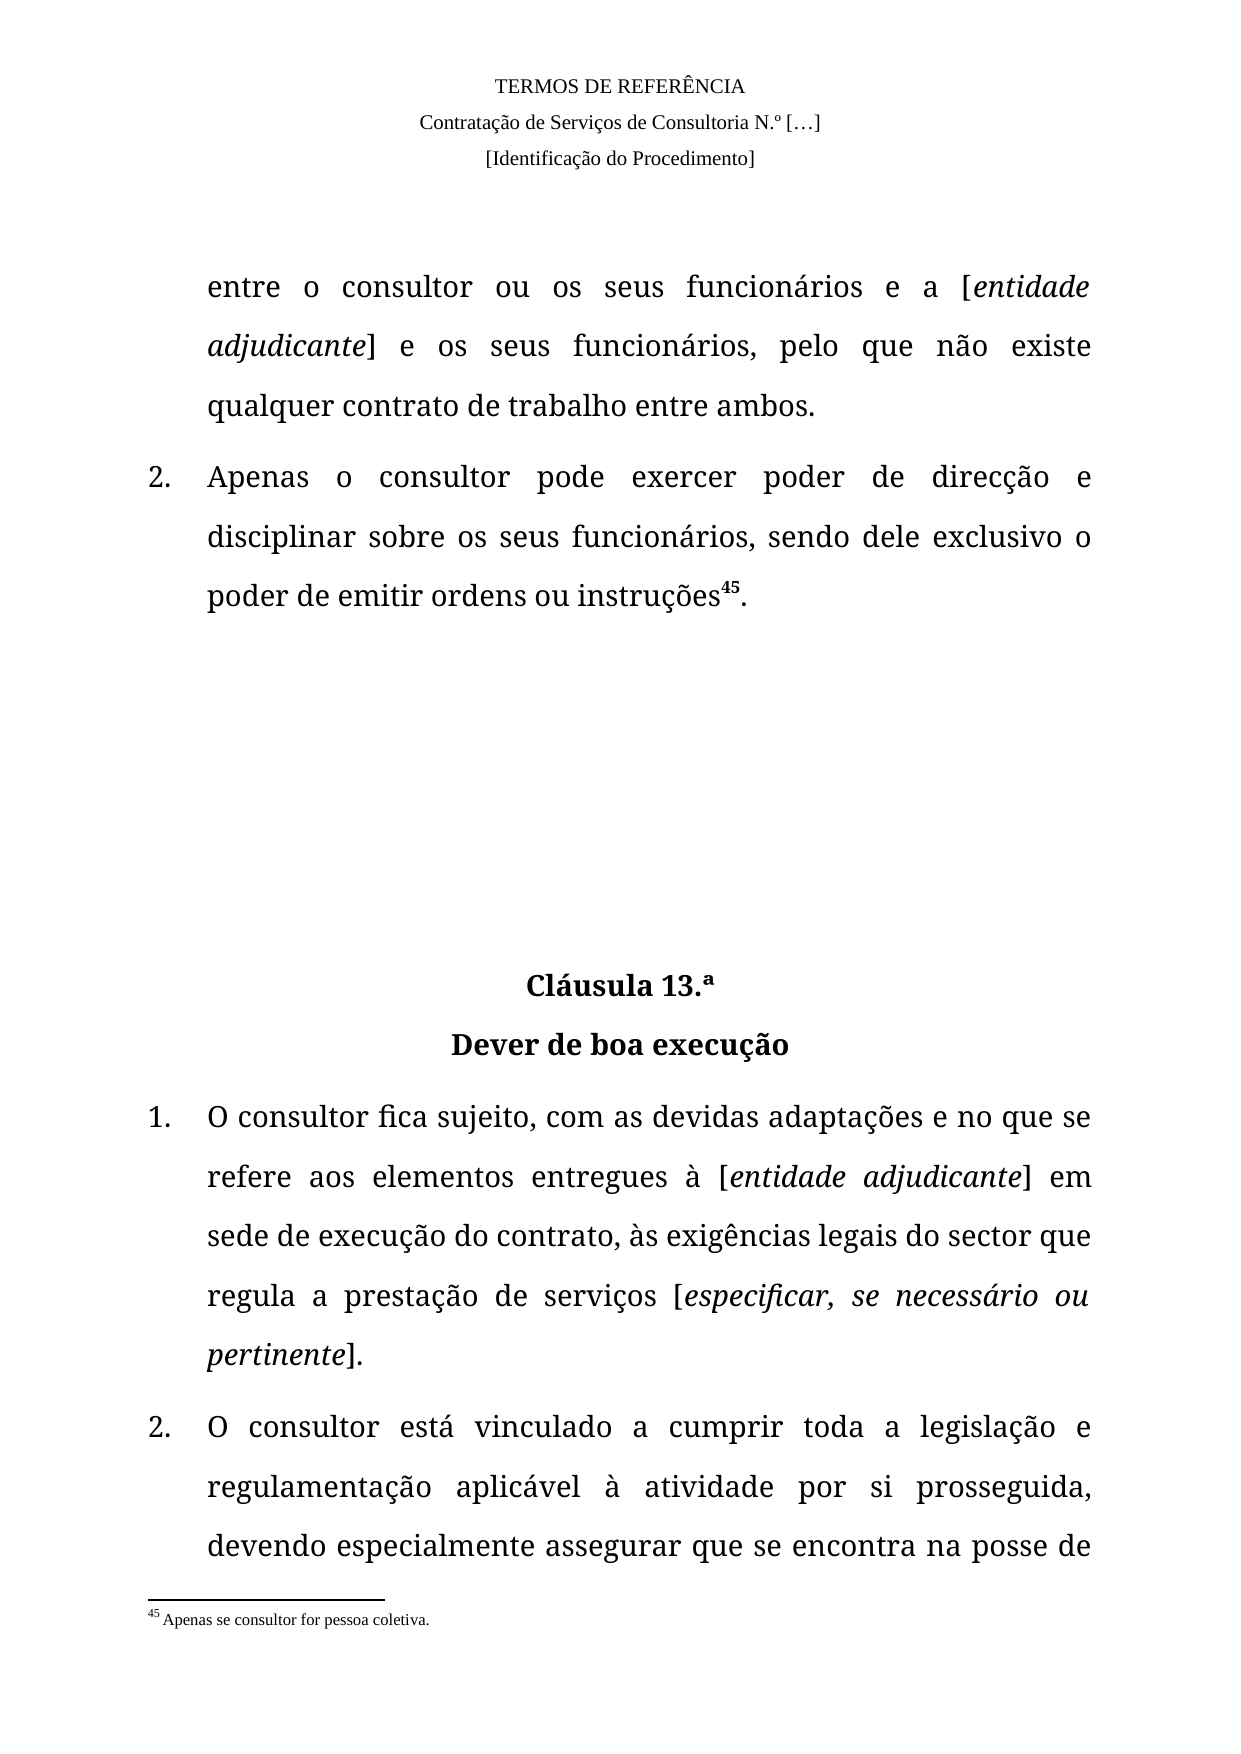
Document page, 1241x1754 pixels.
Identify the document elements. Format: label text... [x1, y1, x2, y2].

list Apenas o consultor pode exercer poder de direcção e disciplinar sobre os seus funcionários, sendo dele exclusivo o poder de emitir ordens ou instruções. [148, 457, 1092, 615]
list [148, 266, 1092, 424]
list Cláusula 13.ª [148, 965, 1092, 1005]
list O consultor fica sujeito, com as devidas adaptações e no que se refere aos elementos entregues à [entidade adjudicante] em sede de execução do contrato, às exigências legais do sector que regula a prestação de serviços [especificar, se necessário ou pertinente]. [148, 1097, 1092, 1374]
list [148, 1407, 1092, 1565]
list Dever de boa execução [148, 1025, 1092, 1064]
